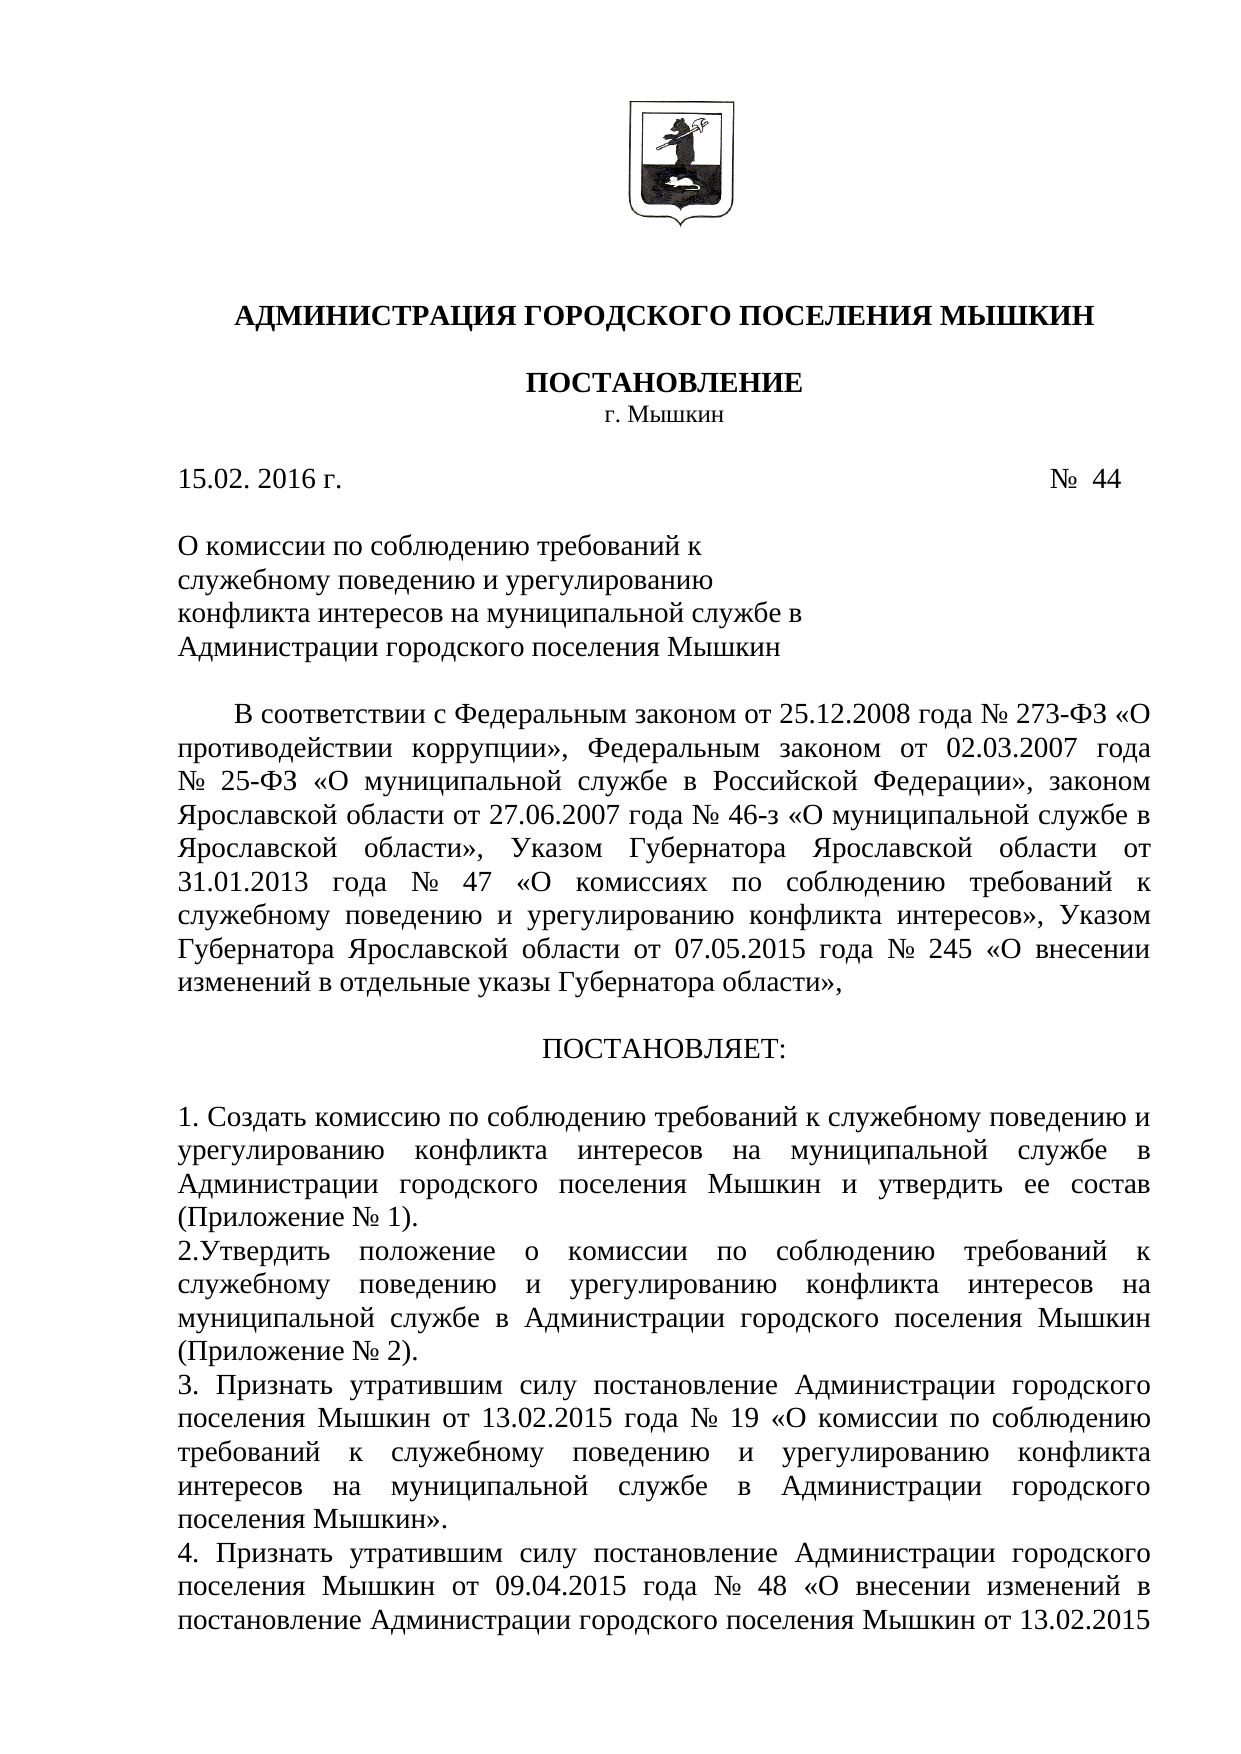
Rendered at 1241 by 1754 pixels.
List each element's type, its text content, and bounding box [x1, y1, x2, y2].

text АДМИНИСТРАЦИЯ ГОРОДСКОГО ПОСЕЛЕНИЯ МЫШКИН [177, 298, 1152, 332]
text служебному поведению и урегулированию [177, 562, 1152, 596]
text Администрации городского поселения Мышкин [177, 629, 1152, 663]
text 3. Признать утратившим силу постановление Администрации городского поселения Мышкин от 13.02.2015 года № 19 «О комиссии по соблюдению требований к служебному поведению и урегулированию конфликта интересов на муниципальной службе в Администрации городского поселения Мышкин». [177, 1367, 1152, 1535]
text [177, 1535, 1152, 1635]
text О комиссии по соблюдению требований к [177, 528, 1152, 562]
text конфликта интересов на муниципальной службе в [177, 596, 1152, 629]
text В соответствии с Федеральным законом от 25.12.2008 года № 273-ФЗ «О противодействии коррупции», Федеральным законом от 02.03.2007 года № 25-ФЗ «О муниципальной службе в Российской Федерации», законом Ярославской области от 27.06.2007 года № 46-з «О муниципальной службе в Ярославской области», Указом Губернатора Ярославской области от 31.01.2013 года № 47 «О комиссиях по соблюдению требований к служебному поведению и урегулированию конфликта интересов», Указом Губернатора Ярославской области от 07.05.2015 года № 245 «О внесении изменений в отдельные указы Губернатора области», [177, 696, 1152, 998]
picture [617, 59, 745, 228]
text 15.02. 2016 г. № 44 [177, 461, 1152, 495]
text г. Мышкин [177, 399, 1152, 428]
text ПОСТАНОВЛЕНИЕ [177, 366, 1152, 399]
text 1. Создать комиссию по соблюдению требований к служебному поведению и урегулированию конфликта интересов на муниципальной службе в Администрации городского поселения Мышкин и утвердить ее состав (Приложение № 1). [177, 1099, 1152, 1233]
text 2.Утвердить положение о комиссии по соблюдению требований к служебному поведению и урегулированию конфликта интересов на муниципальной службе в Администрации городского поселения Мышкин (Приложение № 2). [177, 1233, 1152, 1367]
text ПОСТАНОВЛЯЕТ: [177, 1032, 1152, 1065]
